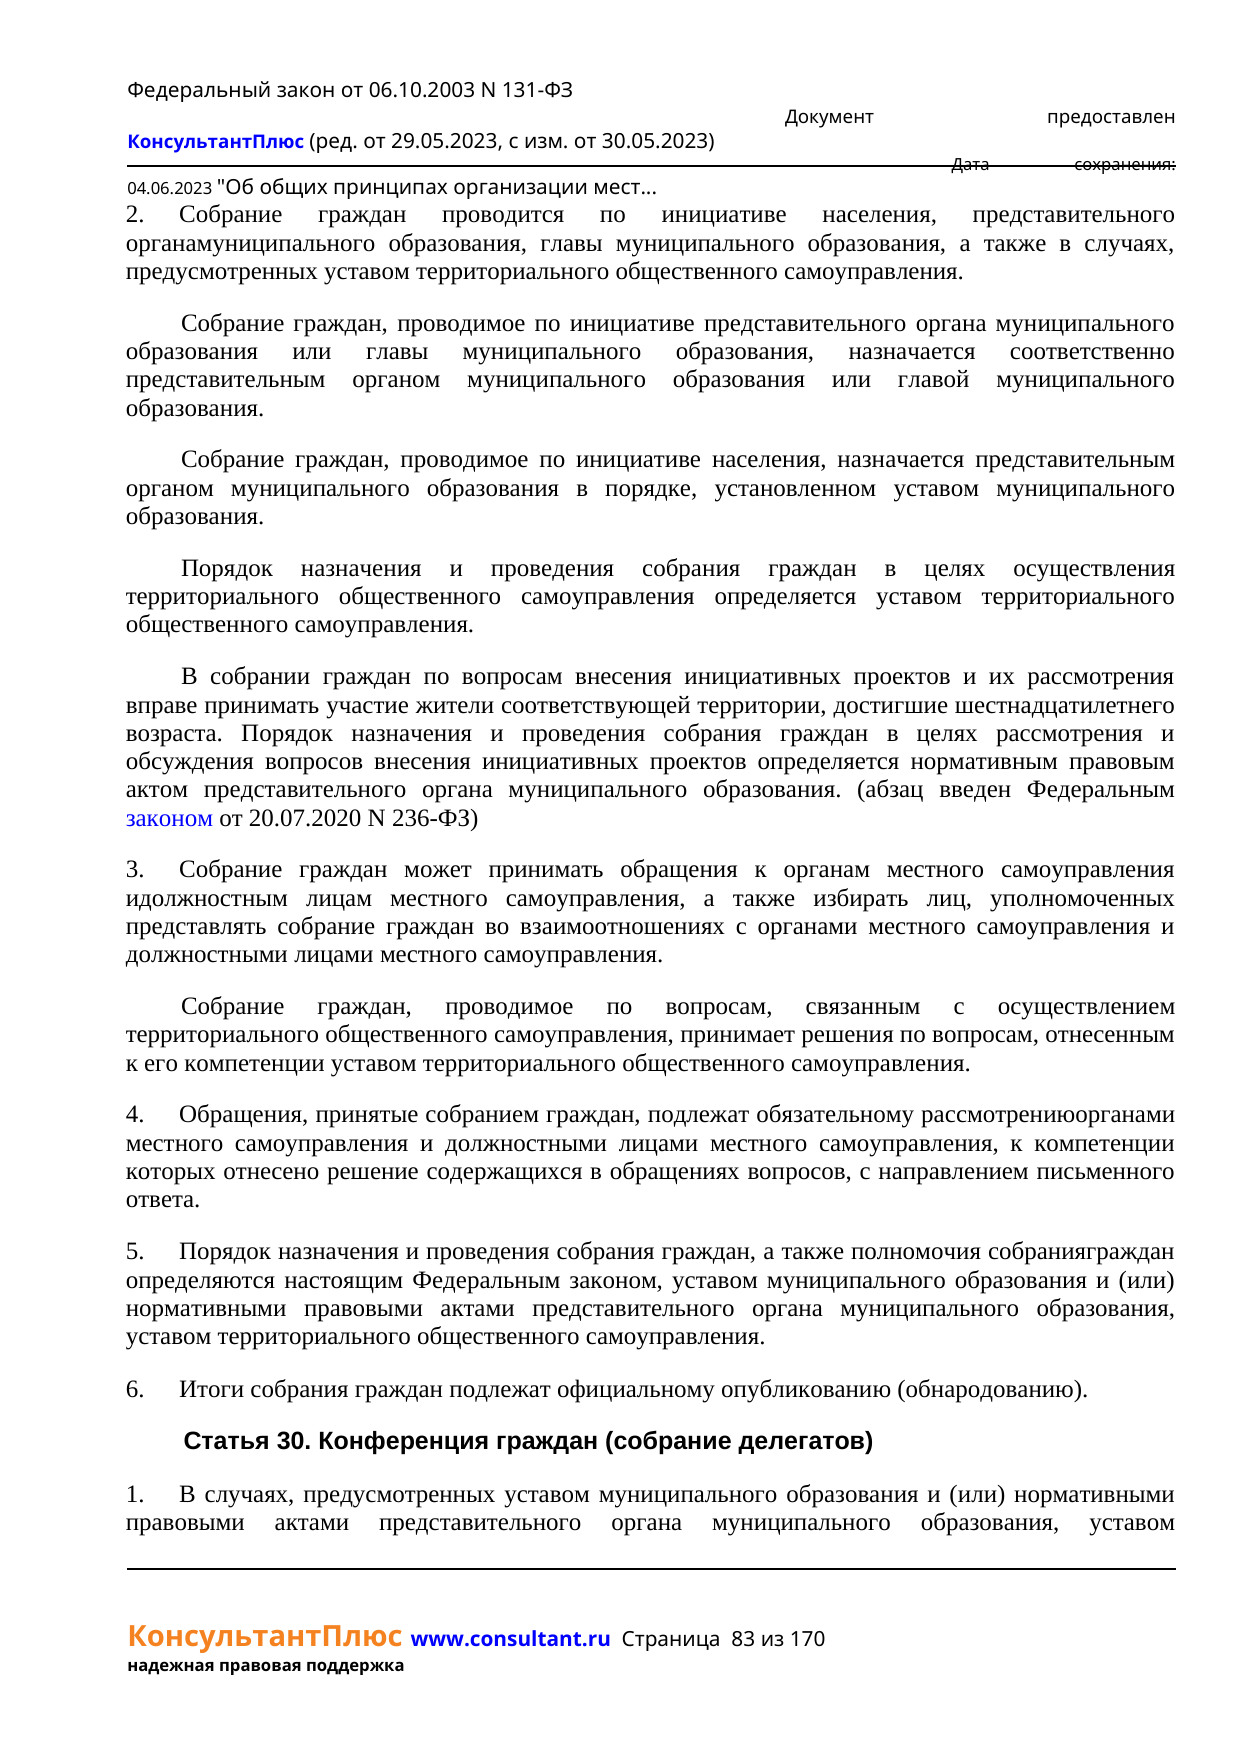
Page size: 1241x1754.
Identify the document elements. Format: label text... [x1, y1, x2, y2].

list Собрание граждан может принимать обращения к органам местного самоуправления идолжностным лицам местного самоуправления, а также избирать лиц, уполномоченных представлять собрание граждан во взаимоотношениях с органами местного самоуправления и должностными лицами местного самоуправления. [126, 855, 1176, 968]
text Собрание граждан, проводимое по инициативе представительного органа муниципального образования или главы муниципального образования, назначается соответственно представительным органом муниципального образования или главой муниципального образования. [126, 309, 1176, 421]
text Порядок назначения и проведения собрания граждан в целях осуществления территориального общественного самоуправления определяется уставом территориального общественного самоуправления. [126, 554, 1176, 638]
text Собрание граждан, проводимое по инициативе населения, назначается представительным органом муниципального образования в порядке, установленном уставом муниципального образования. [126, 445, 1176, 530]
text Статья 30. Конференция граждан (собрание делегатов) [183, 1426, 1176, 1455]
list Собрание граждан проводится по инициативе населения, представительного органамуниципального образования, главы муниципального образования, а также в случаях, предусмотренных уставом территориального общественного самоуправления. [126, 200, 1176, 285]
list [126, 1480, 1176, 1536]
list Обращения, принятые собранием граждан, подлежат обязательному рассмотрениюорганами местного самоуправления и должностными лицами местного самоуправления, к компетенции которых отнесено решение содержащихся в обращениях вопросов, с направлением письменного ответа. [126, 1100, 1176, 1213]
list Порядок назначения и проведения собрания граждан, а также полномочия собранияграждан определяются настоящим Федеральным законом, уставом муниципального образования и (или) нормативными правовыми актами представительного органа муниципального образования, уставом территориального общественного самоуправления. [126, 1237, 1176, 1350]
text В собрании граждан по вопросам внесения инициативных проектов и их рассмотрения вправе принимать участие жители соответствующей территории, достигшие шестнадцатилетнего возраста. Порядок назначения и проведения собрания граждан в целях рассмотрения и обсуждения вопросов внесения инициативных проектов определяется нормативным правовым актом представительного органа муниципального образования. (абзац введен Федеральным законом от 20.07.2020 N 236-ФЗ) [126, 662, 1176, 831]
list Итоги собрания граждан подлежат официальному опубликованию (обнародованию). [126, 1374, 1176, 1402]
text Собрание граждан, проводимое по вопросам, связанным с осуществлением территориального общественного самоуправления, принимает решения по вопросам, отнесенным к его компетенции уставом территориального общественного самоуправления. [126, 992, 1176, 1077]
